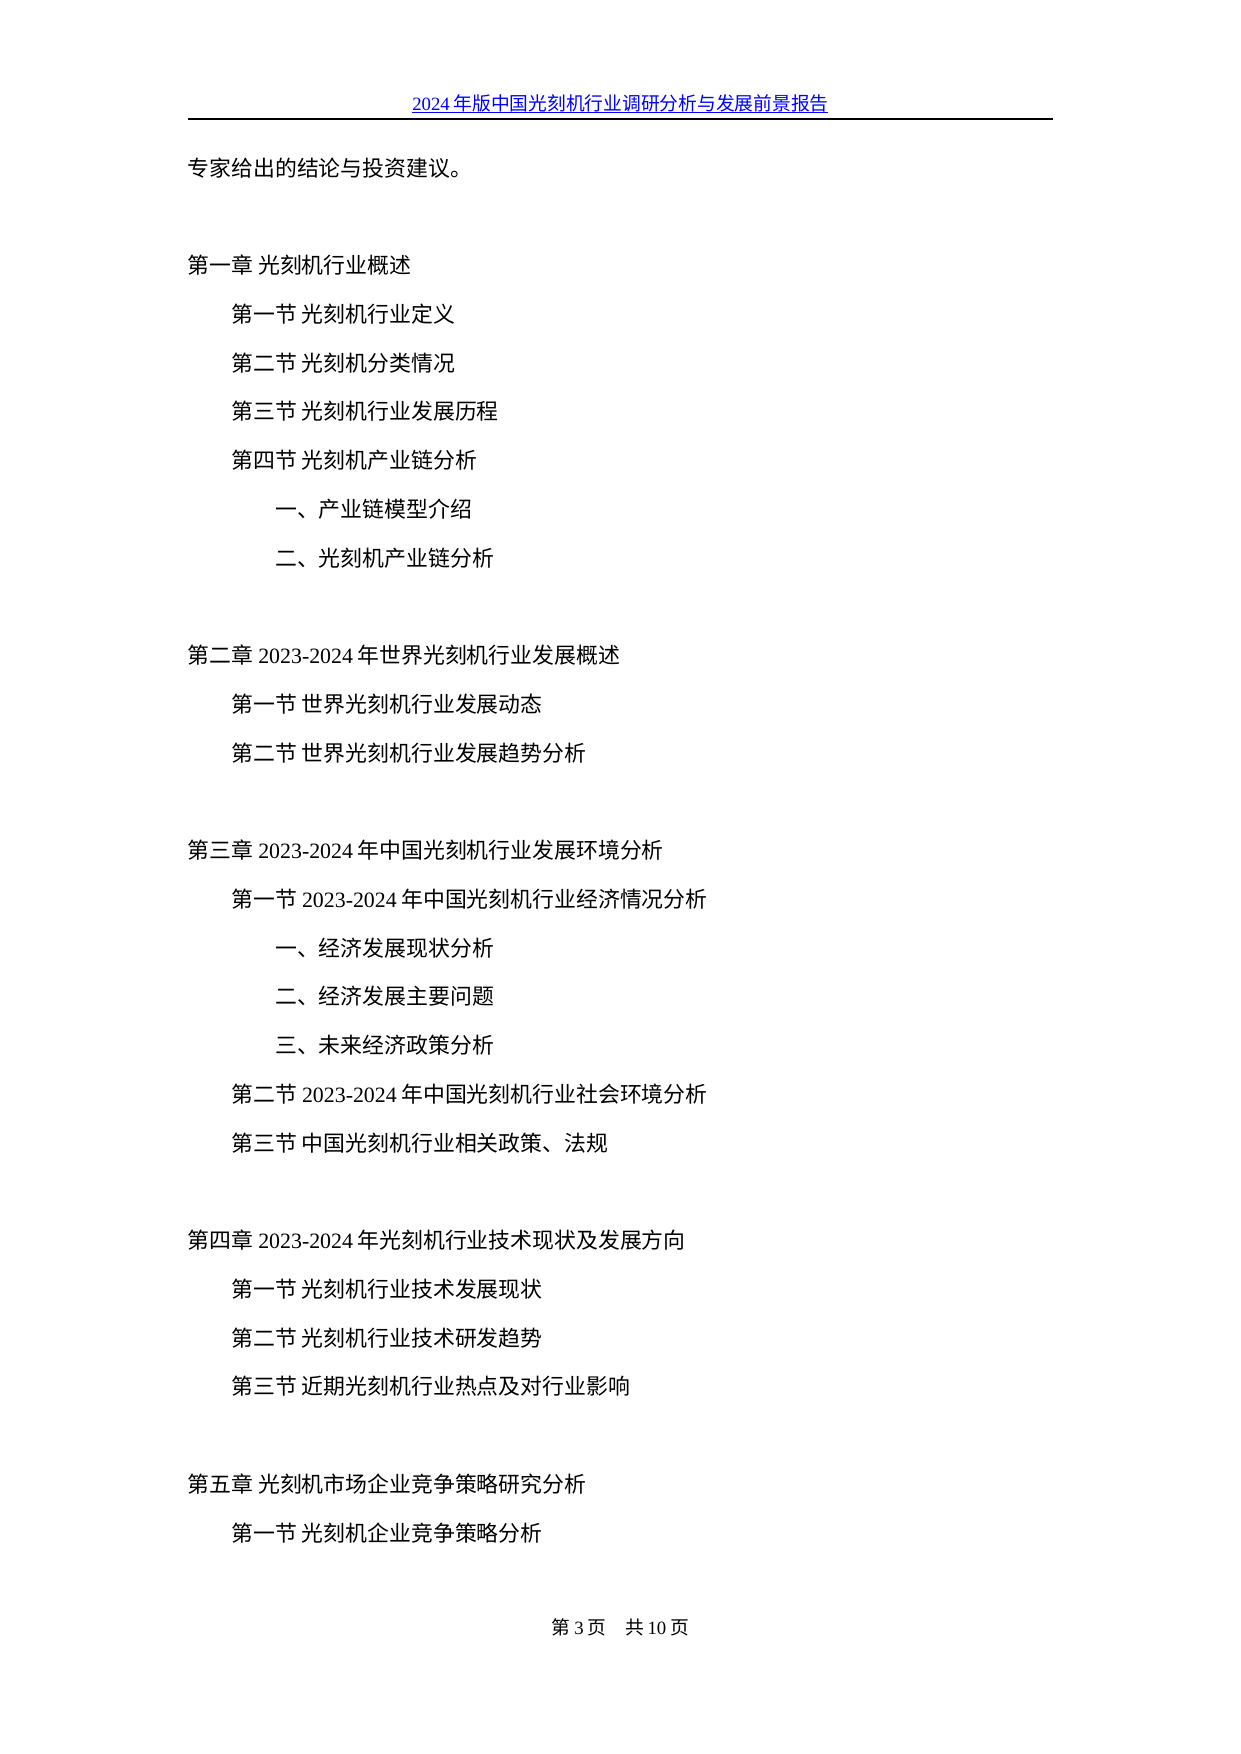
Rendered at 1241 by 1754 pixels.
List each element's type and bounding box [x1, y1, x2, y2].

text [187, 150, 1053, 1548]
